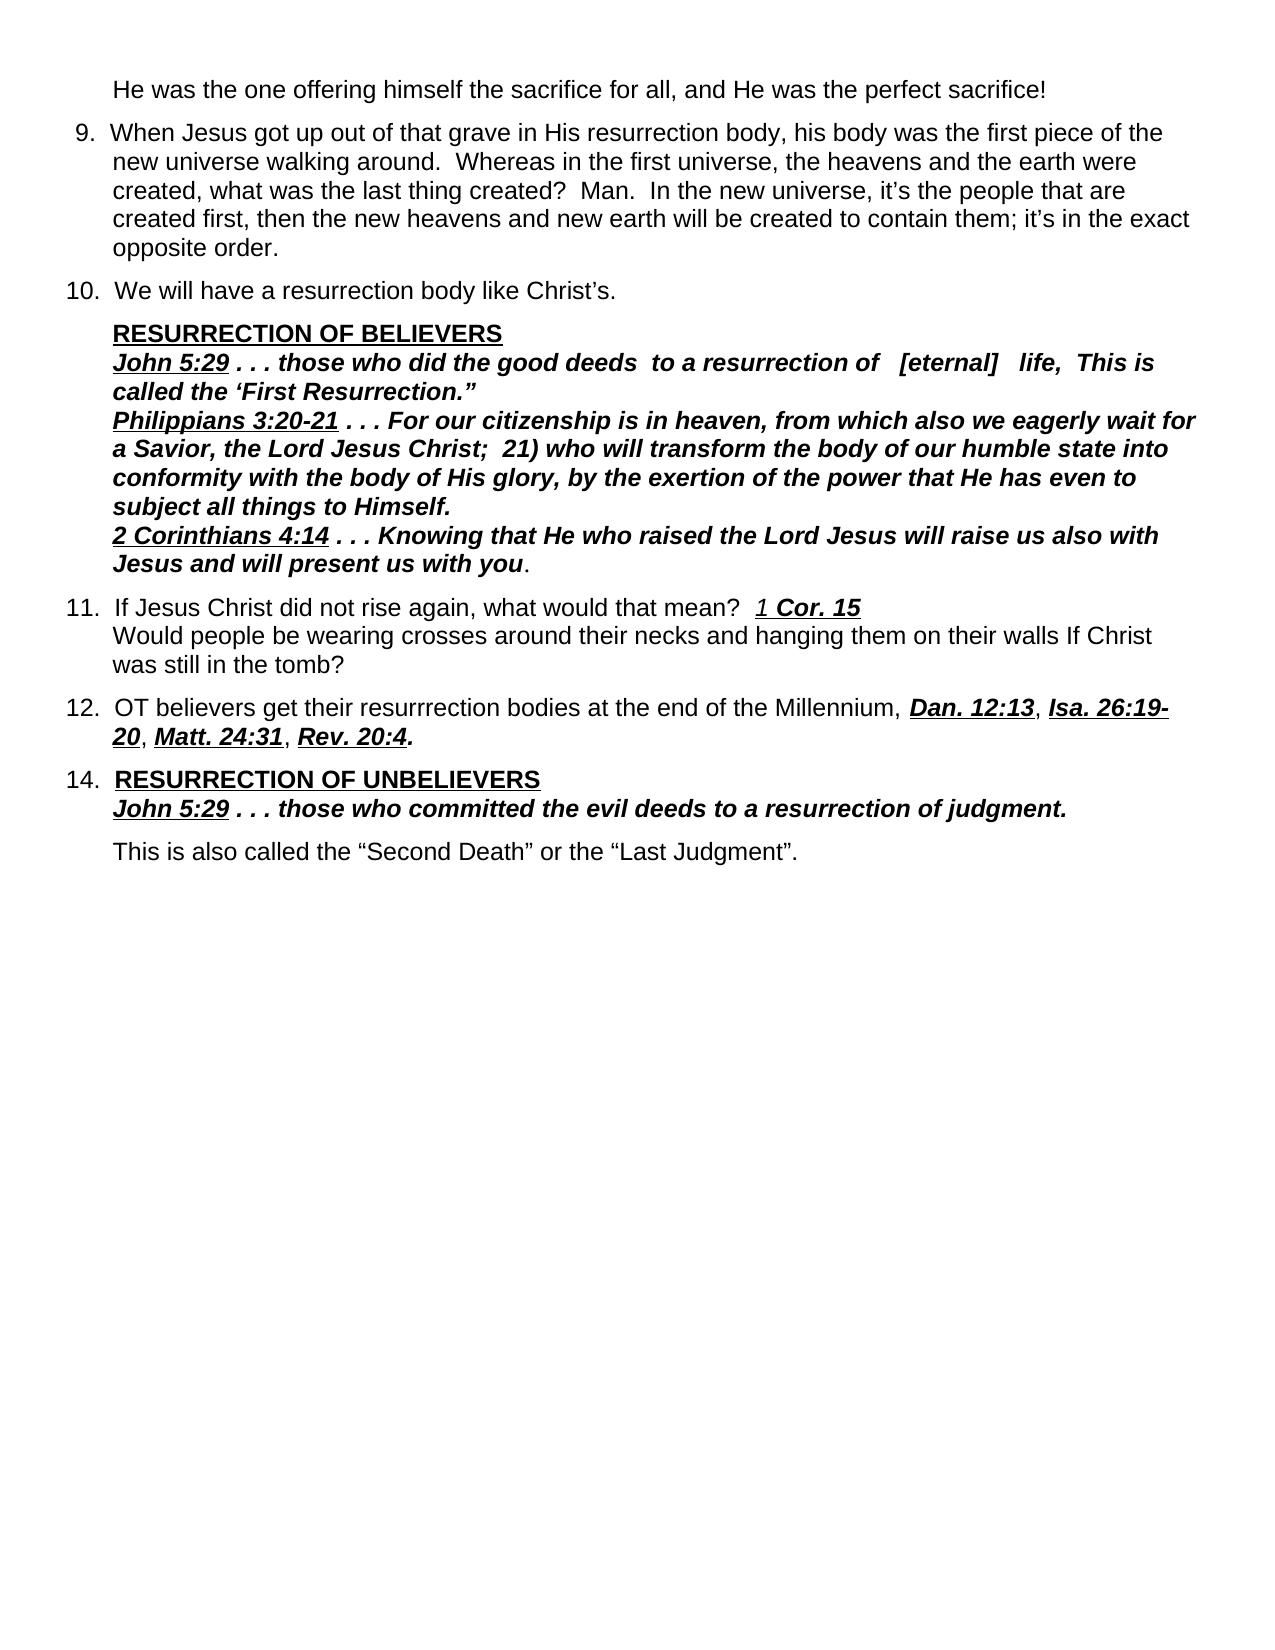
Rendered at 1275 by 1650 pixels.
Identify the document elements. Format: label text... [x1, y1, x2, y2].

text 12. OT believers get their resurrrection bodies at the end of the Millennium, Dan. 12:13, Isa. 26:19-20, Matt. 24:31, Rev. 20:4. [66, 693, 1200, 751]
text 10. We will have a resurrection body like Christ’s. [66, 276, 1200, 305]
text Would people be wearing crosses around their necks and hanging them on their walls If Christ was still in the tomb? [112, 621, 1200, 679]
text 11. If Jesus Christ did not rise again, what would that mean? 1 Cor. 15 [66, 593, 1200, 621]
text This is also called the “Second Death” or the “Last Judgment”. [112, 837, 1200, 866]
text RESURRECTION OF BELIEVERS [112, 319, 1200, 348]
text 14. RESURRECTION OF UNBELIEVERS [66, 765, 1200, 794]
text Philippians 3:20-21 . . . For our citizenship is in heaven, from which also we eagerly wait for a Savior, the Lord Jesus Christ; 21) who will transform the body of our humble state into conformity with the body of His glory, by the exertion of the power that He has even to subject all things to Himself. [112, 406, 1200, 521]
text 2 Corinthians 4:14 . . . Knowing that He who raised the Lord Jesus will raise us also with Jesus and will present us with you. [112, 521, 1200, 578]
text John 5:29 . . . those who did the good deeds to a resurrection of [eternal] life, This is called the ‘First Resurrection.” [112, 348, 1200, 406]
text 9. When Jesus got up out of that grave in His resurrection body, his body was the first piece of the new universe walking around. Whereas in the first universe, the heavens and the earth were created, what was the last thing created? Man. In the new universe, it’s the people that are created first, then the new heavens and new earth will be created to contain them; it’s in the exact opposite order. [75, 118, 1200, 262]
text He was the one offering himself the sacrifice for all, and He was the perfect sacrifice! [112, 75, 1200, 104]
text John 5:29 . . . those who committed the evil deeds to a resurrection of judgment. [112, 794, 1200, 823]
